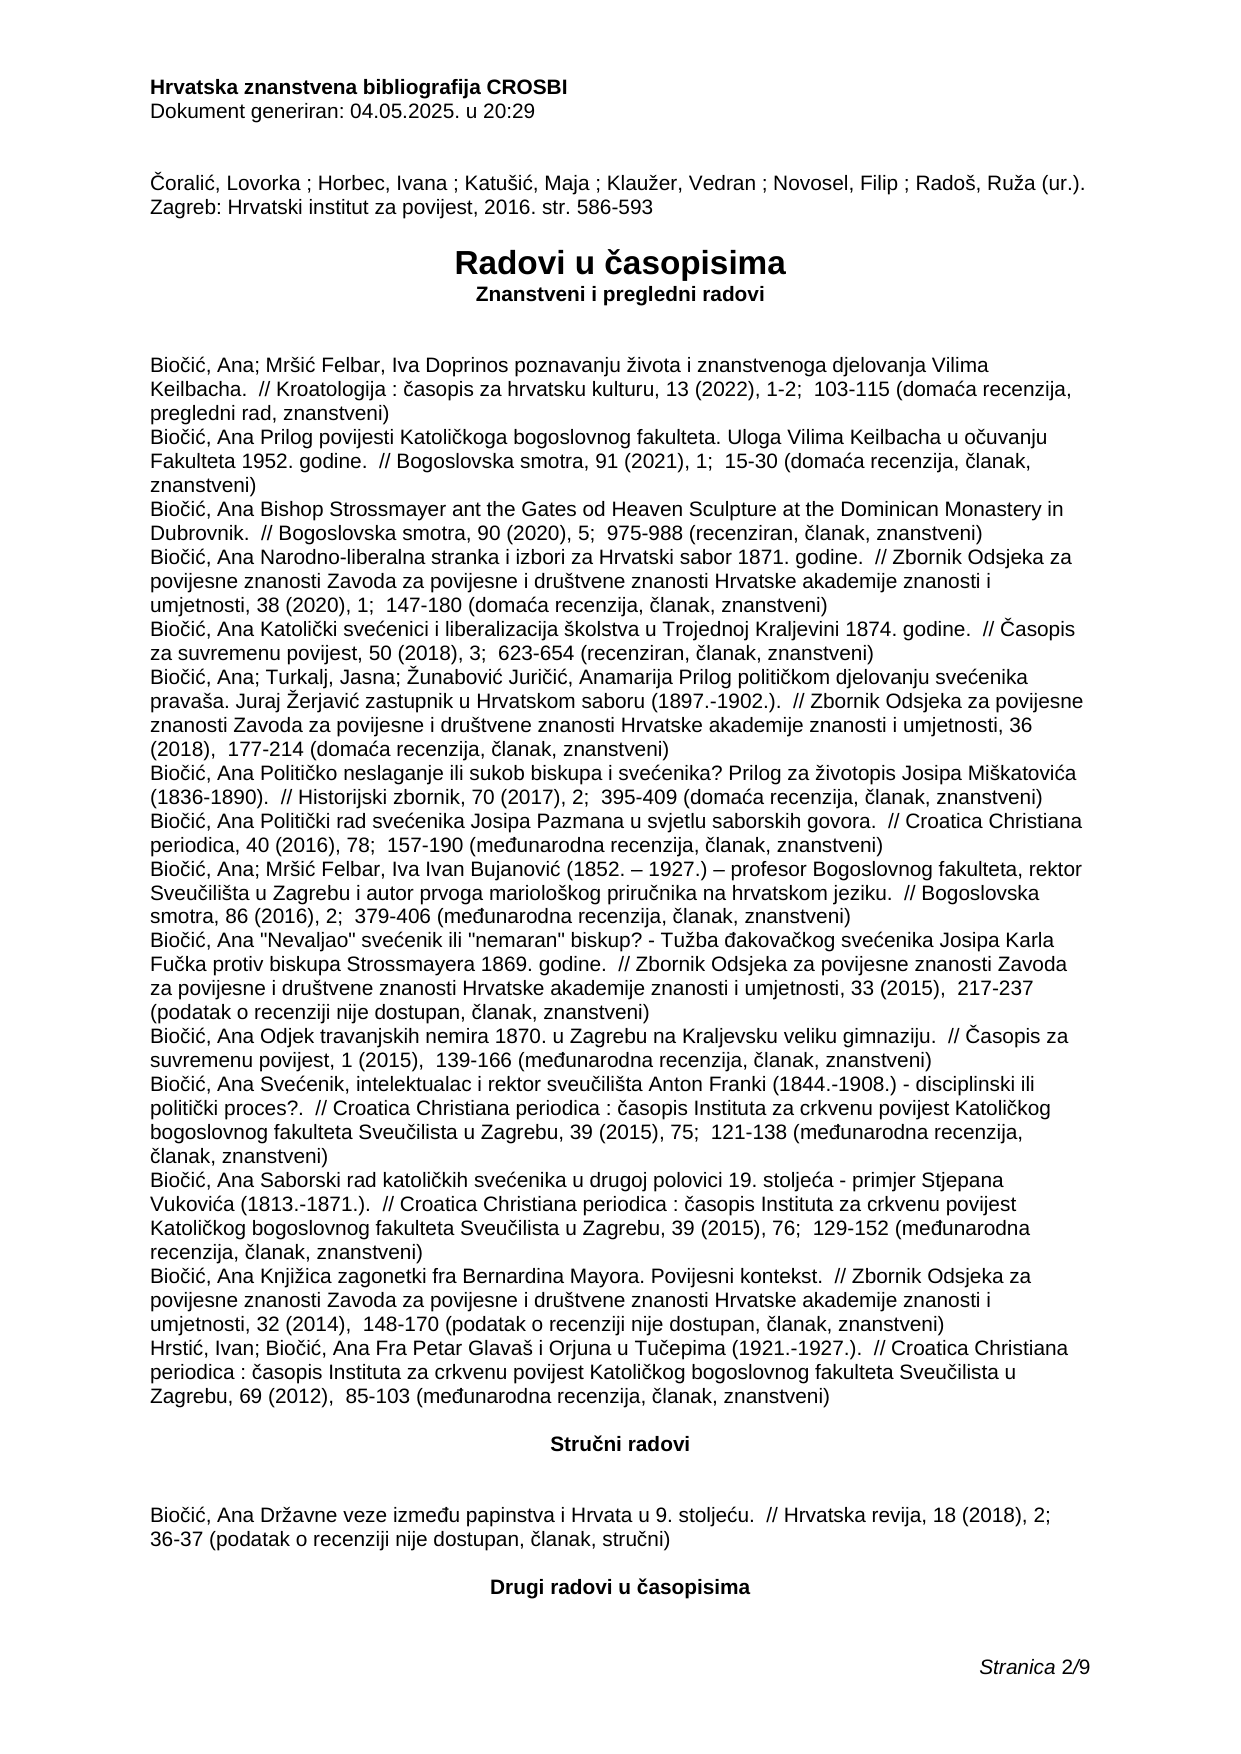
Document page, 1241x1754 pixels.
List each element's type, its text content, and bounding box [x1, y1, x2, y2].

subtitle Radovi u časopisima [150, 243, 1090, 281]
text Biočić, Ana [150, 617, 1090, 665]
subtitle Drugi radovi u časopisima [150, 1575, 1090, 1599]
subtitle Stručni radovi [150, 1431, 1090, 1455]
text Biočić, Ana; Mršić Felbar, Iva [150, 353, 1090, 425]
text Biočić, Ana [150, 1072, 1090, 1168]
text Biočić, Ana [150, 545, 1090, 617]
text Biočić, Ana [150, 425, 1090, 497]
text Hrstić, Ivan; Biočić, Ana [150, 1336, 1090, 1407]
text Biočić, Ana; Turkalj, Jasna; Žunabović Juričić, Anamarija [150, 665, 1090, 761]
text Biočić, Ana [150, 1024, 1090, 1072]
text Biočić, Ana [150, 808, 1090, 856]
text Biočić, Ana [150, 928, 1090, 1024]
subtitle Znanstveni i pregledni radovi [150, 281, 1090, 305]
text Biočić, Ana [150, 171, 1090, 219]
text Biočić, Ana [150, 1168, 1090, 1264]
text Biočić, Ana [150, 497, 1090, 545]
text Biočić, Ana [150, 1264, 1090, 1336]
text Biočić, Ana [150, 1503, 1090, 1551]
text Biočić, Ana; Mršić Felbar, Iva [150, 856, 1090, 928]
text Biočić, Ana [150, 761, 1090, 808]
